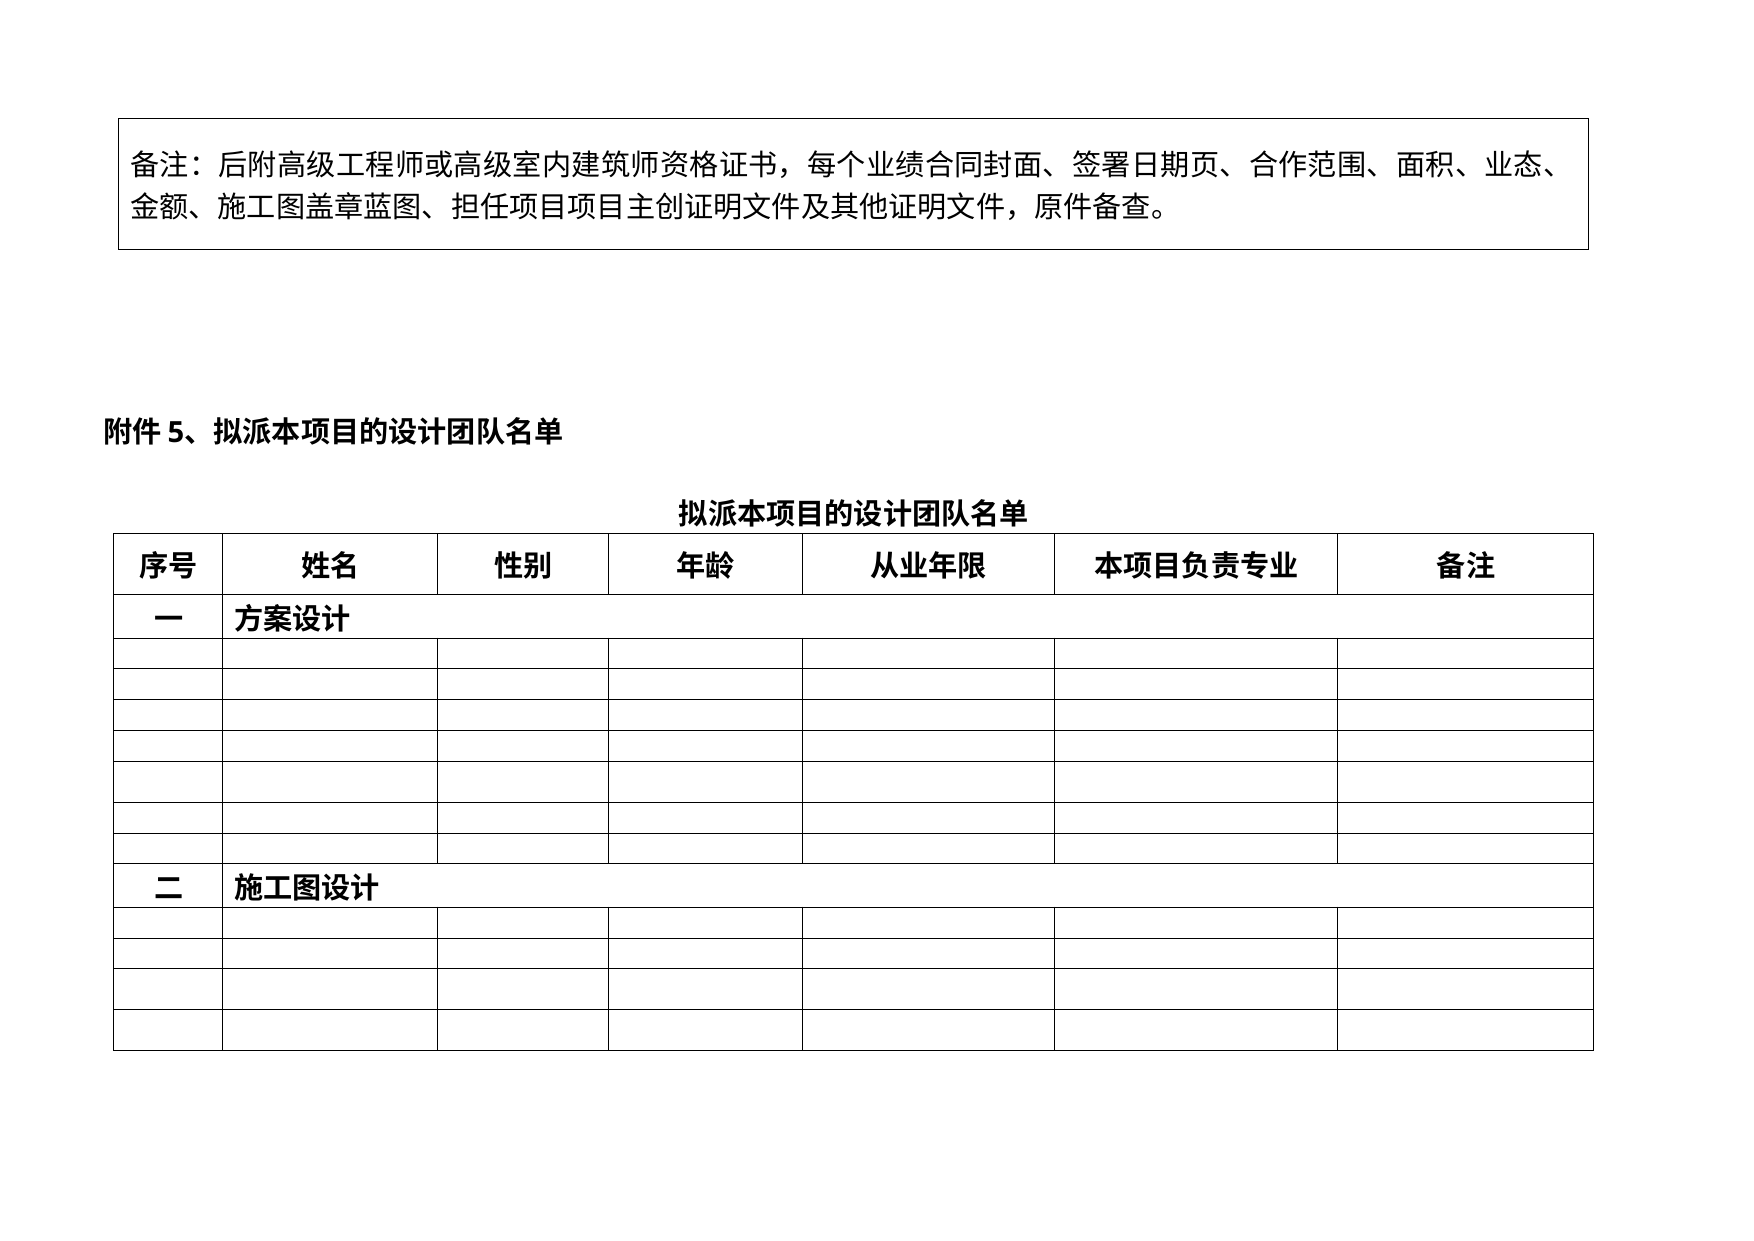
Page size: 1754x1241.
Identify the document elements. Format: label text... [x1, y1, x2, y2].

table_cell [803, 908, 1054, 937]
table_cell [1338, 731, 1593, 761]
table_header 序号 [114, 534, 222, 594]
table_cell [223, 731, 437, 761]
table_cell [803, 700, 1054, 730]
table_cell 二 [114, 864, 222, 907]
table_header 备注 [1338, 534, 1593, 594]
table_cell [114, 969, 222, 1009]
table_cell [609, 669, 802, 699]
table_cell [1055, 908, 1337, 937]
table_cell [1338, 1010, 1593, 1050]
table_cell [1338, 803, 1593, 832]
table_cell [609, 700, 802, 730]
table_cell [438, 731, 608, 761]
table_cell [223, 1010, 437, 1050]
table_cell [223, 908, 437, 937]
table_cell [609, 731, 802, 761]
table_cell [803, 639, 1054, 668]
table_cell [609, 803, 802, 832]
table_cell [1055, 669, 1337, 699]
table_cell [1055, 762, 1337, 802]
text 拟派本项目的设计团队名单 [103, 491, 1604, 533]
table_cell 备注：后附高级工程师或高级室内建筑师资格证书，每个业绩合同封面、签署日期页、合作范围、面积、业态、金额、施工图盖章蓝图、担任项目项目主创证明文件及其他证明文件，原件备查。 [119, 119, 1588, 249]
table_cell [609, 762, 802, 802]
table_cell [114, 731, 222, 761]
table_cell [1338, 700, 1593, 730]
table_cell [803, 939, 1054, 968]
table_cell [223, 939, 437, 968]
table_cell [114, 700, 222, 730]
table_cell [609, 834, 802, 863]
table_cell [1338, 969, 1593, 1009]
table_cell 施工图设计 [223, 864, 1593, 907]
table_cell [609, 908, 802, 937]
table_cell [1338, 669, 1593, 699]
table_cell [1055, 700, 1337, 730]
table_cell [223, 969, 437, 1009]
table_cell [223, 762, 437, 802]
table_cell [609, 939, 802, 968]
table_cell [438, 908, 608, 937]
table_cell [114, 834, 222, 863]
text 附件5、拟派本项目的设计团队名单 [103, 409, 1604, 451]
table_cell [1338, 834, 1593, 863]
table_cell [1055, 939, 1337, 968]
table_header 本项目负责专业 [1055, 534, 1337, 594]
table_cell 一 [114, 595, 222, 637]
table_cell [223, 639, 437, 668]
table_cell [114, 803, 222, 832]
table_cell [114, 762, 222, 802]
table_cell [609, 639, 802, 668]
table_cell [803, 731, 1054, 761]
table_cell [803, 1010, 1054, 1050]
table_cell [1338, 762, 1593, 802]
table_cell [223, 700, 437, 730]
table_cell [1338, 908, 1593, 937]
table_cell [114, 639, 222, 668]
table_cell [438, 834, 608, 863]
table_header 姓名 [223, 534, 437, 594]
table_cell [803, 969, 1054, 1009]
table_cell [114, 908, 222, 937]
table_cell [1055, 1010, 1337, 1050]
table_cell [438, 1010, 608, 1050]
table_cell [438, 669, 608, 699]
table_cell [438, 803, 608, 832]
table_cell [1055, 803, 1337, 832]
table_cell [803, 834, 1054, 863]
table_cell [609, 1010, 802, 1050]
table_cell [438, 639, 608, 668]
table_cell [223, 669, 437, 699]
table_cell [438, 700, 608, 730]
table_cell [114, 669, 222, 699]
table_cell [438, 939, 608, 968]
table_cell [223, 803, 437, 832]
table_cell [803, 669, 1054, 699]
table_cell [223, 834, 437, 863]
table_cell [1338, 939, 1593, 968]
table_header 年龄 [609, 534, 802, 594]
table_cell [1055, 639, 1337, 668]
table_cell [438, 762, 608, 802]
table_cell [1338, 639, 1593, 668]
table_cell [1055, 834, 1337, 863]
table_cell [1055, 969, 1337, 1009]
table_cell [438, 969, 608, 1009]
table_cell [803, 803, 1054, 832]
table_cell [1055, 731, 1337, 761]
table_cell [114, 1010, 222, 1050]
table_cell [803, 762, 1054, 802]
table_cell [114, 939, 222, 968]
table_cell 方案设计 [223, 595, 1593, 637]
table_header 从业年限 [803, 534, 1054, 594]
table_header 性别 [438, 534, 608, 594]
table_cell [609, 969, 802, 1009]
